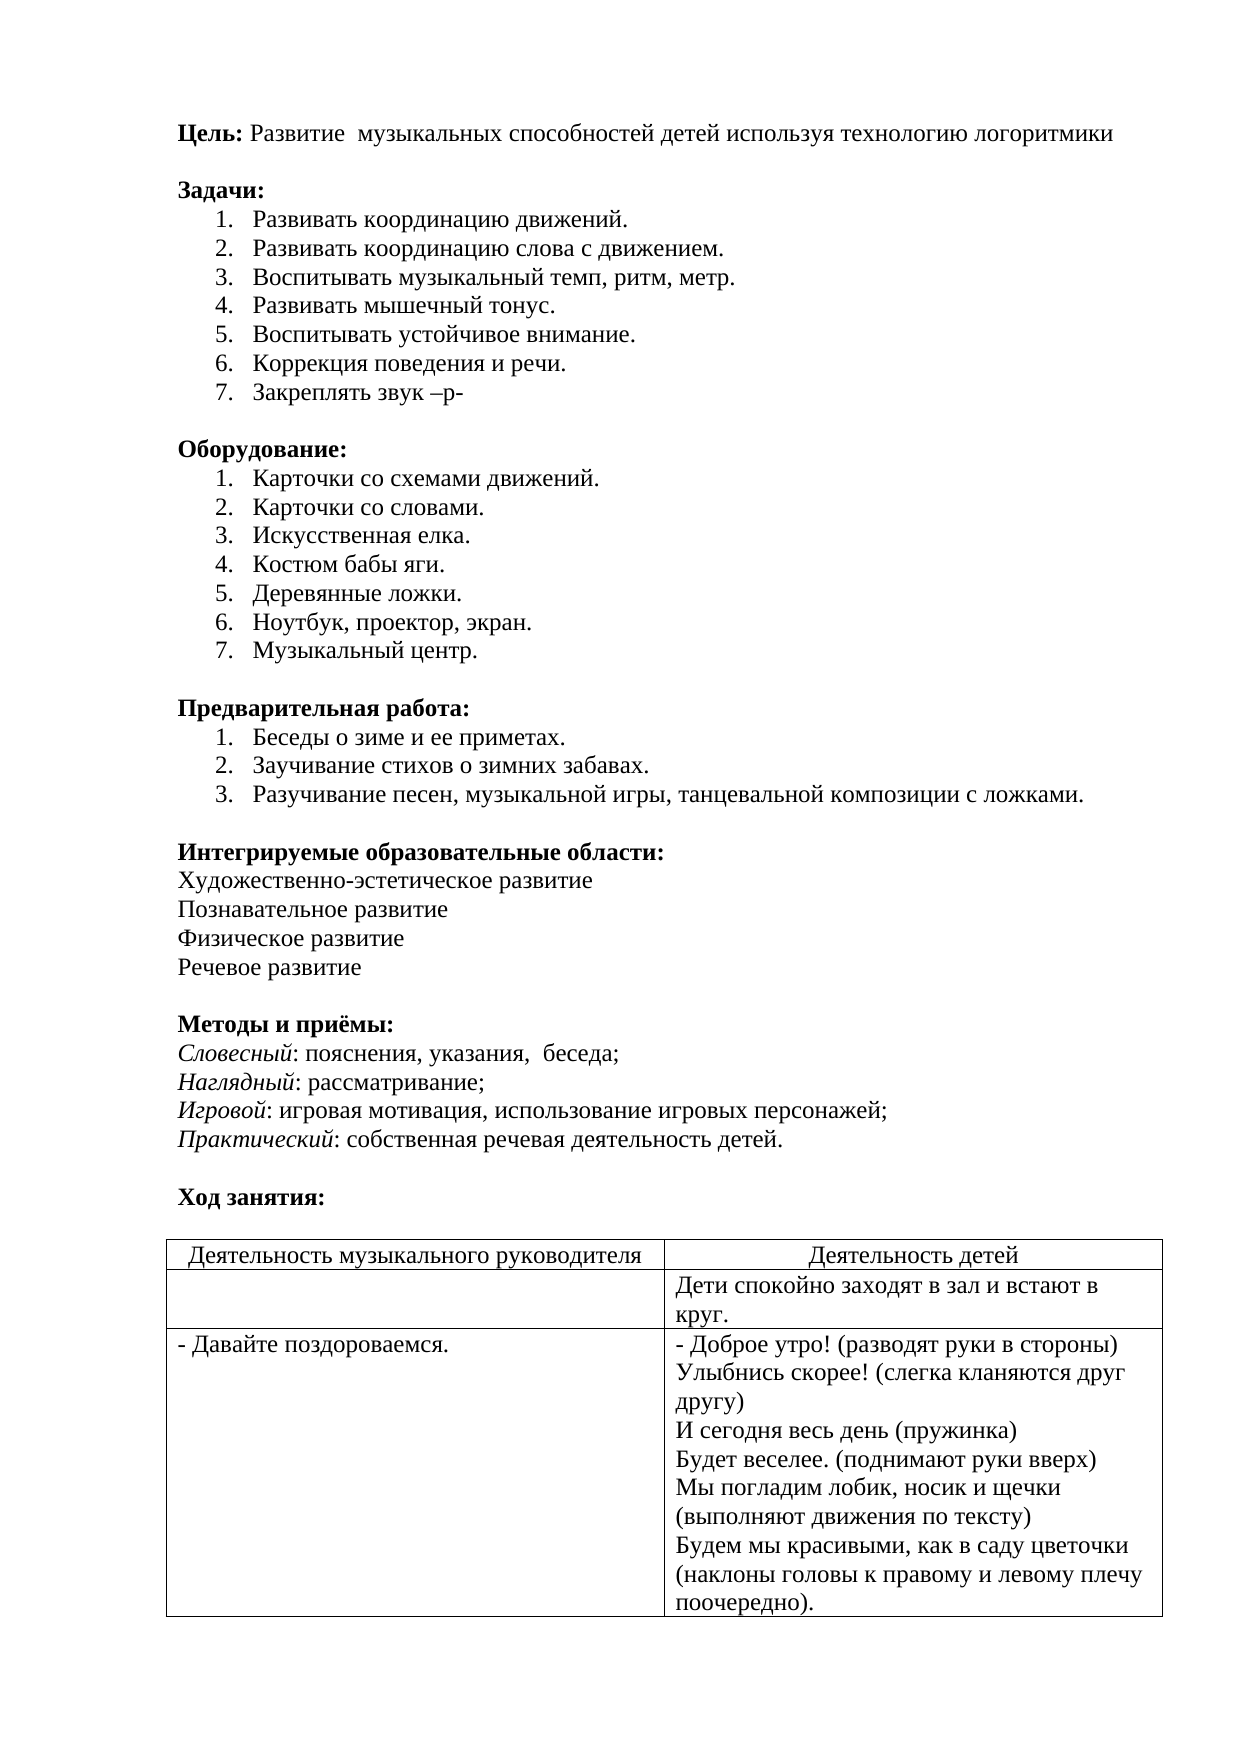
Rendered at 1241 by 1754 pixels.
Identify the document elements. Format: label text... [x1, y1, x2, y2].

text Наглядный: рассматривание; [177, 1067, 1152, 1096]
text Ход занятия: [177, 1182, 1152, 1211]
table_cell Дети спокойно заходят в зал и встают в круг. [665, 1270, 1162, 1328]
text Словесный: пояснения, указания, беседа; [177, 1038, 1152, 1067]
text Игровой: игровая мотивация, использование игровых персонажей; [177, 1096, 1152, 1124]
table_header Деятельность музыкального руководителя [167, 1240, 664, 1269]
table_cell [167, 1270, 664, 1328]
list Развивать мышечный тонус. [215, 291, 1152, 319]
text Методы и приёмы: [177, 1009, 1152, 1038]
list Развивать координацию слова с движением. [215, 233, 1152, 262]
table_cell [167, 1329, 664, 1616]
text Задачи: [177, 176, 1152, 204]
text Физическое развитие [177, 923, 1152, 952]
table_header Деятельность детей [665, 1240, 1162, 1269]
text Познавательное развитие [177, 894, 1152, 923]
list Воспитывать музыкальный темп, ритм, метр. [215, 262, 1152, 291]
text Предварительная работа: [177, 693, 1152, 722]
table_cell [665, 1329, 1162, 1616]
list Закреплять звук –р- [215, 377, 1152, 406]
list Ноутбук, проектор, экран. [215, 607, 1152, 636]
list Карточки со схемами движений. [215, 463, 1152, 492]
list Карточки со словами. [215, 492, 1152, 521]
text Речевое развитие [177, 952, 1152, 981]
list Заучивание стихов о зимних забавах. [215, 751, 1152, 779]
list Деревянные ложки. [215, 578, 1152, 607]
text Цель: Развитие музыкальных способностей детей используя технологию логоритмики [177, 118, 1152, 147]
text Интегрируемые образовательные области: [177, 837, 1152, 866]
list Костюм бабы яги. [215, 549, 1152, 578]
list Развивать координацию движений. [215, 204, 1152, 233]
list Беседы о зиме и ее приметах. [215, 722, 1152, 751]
text Практический: собственная речевая деятельность детей. [177, 1124, 1152, 1153]
list Коррекция поведения и речи. [215, 348, 1152, 377]
list Разучивание песен, музыкальной игры, танцевальной композиции с ложками. [215, 779, 1152, 808]
list Воспитывать устойчивое внимание. [215, 319, 1152, 348]
list Искусственная елка. [215, 521, 1152, 549]
text Оборудование: [177, 434, 1152, 463]
list Музыкальный центр. [215, 636, 1152, 664]
text Художественно-эстетическое развитие [177, 866, 1152, 894]
